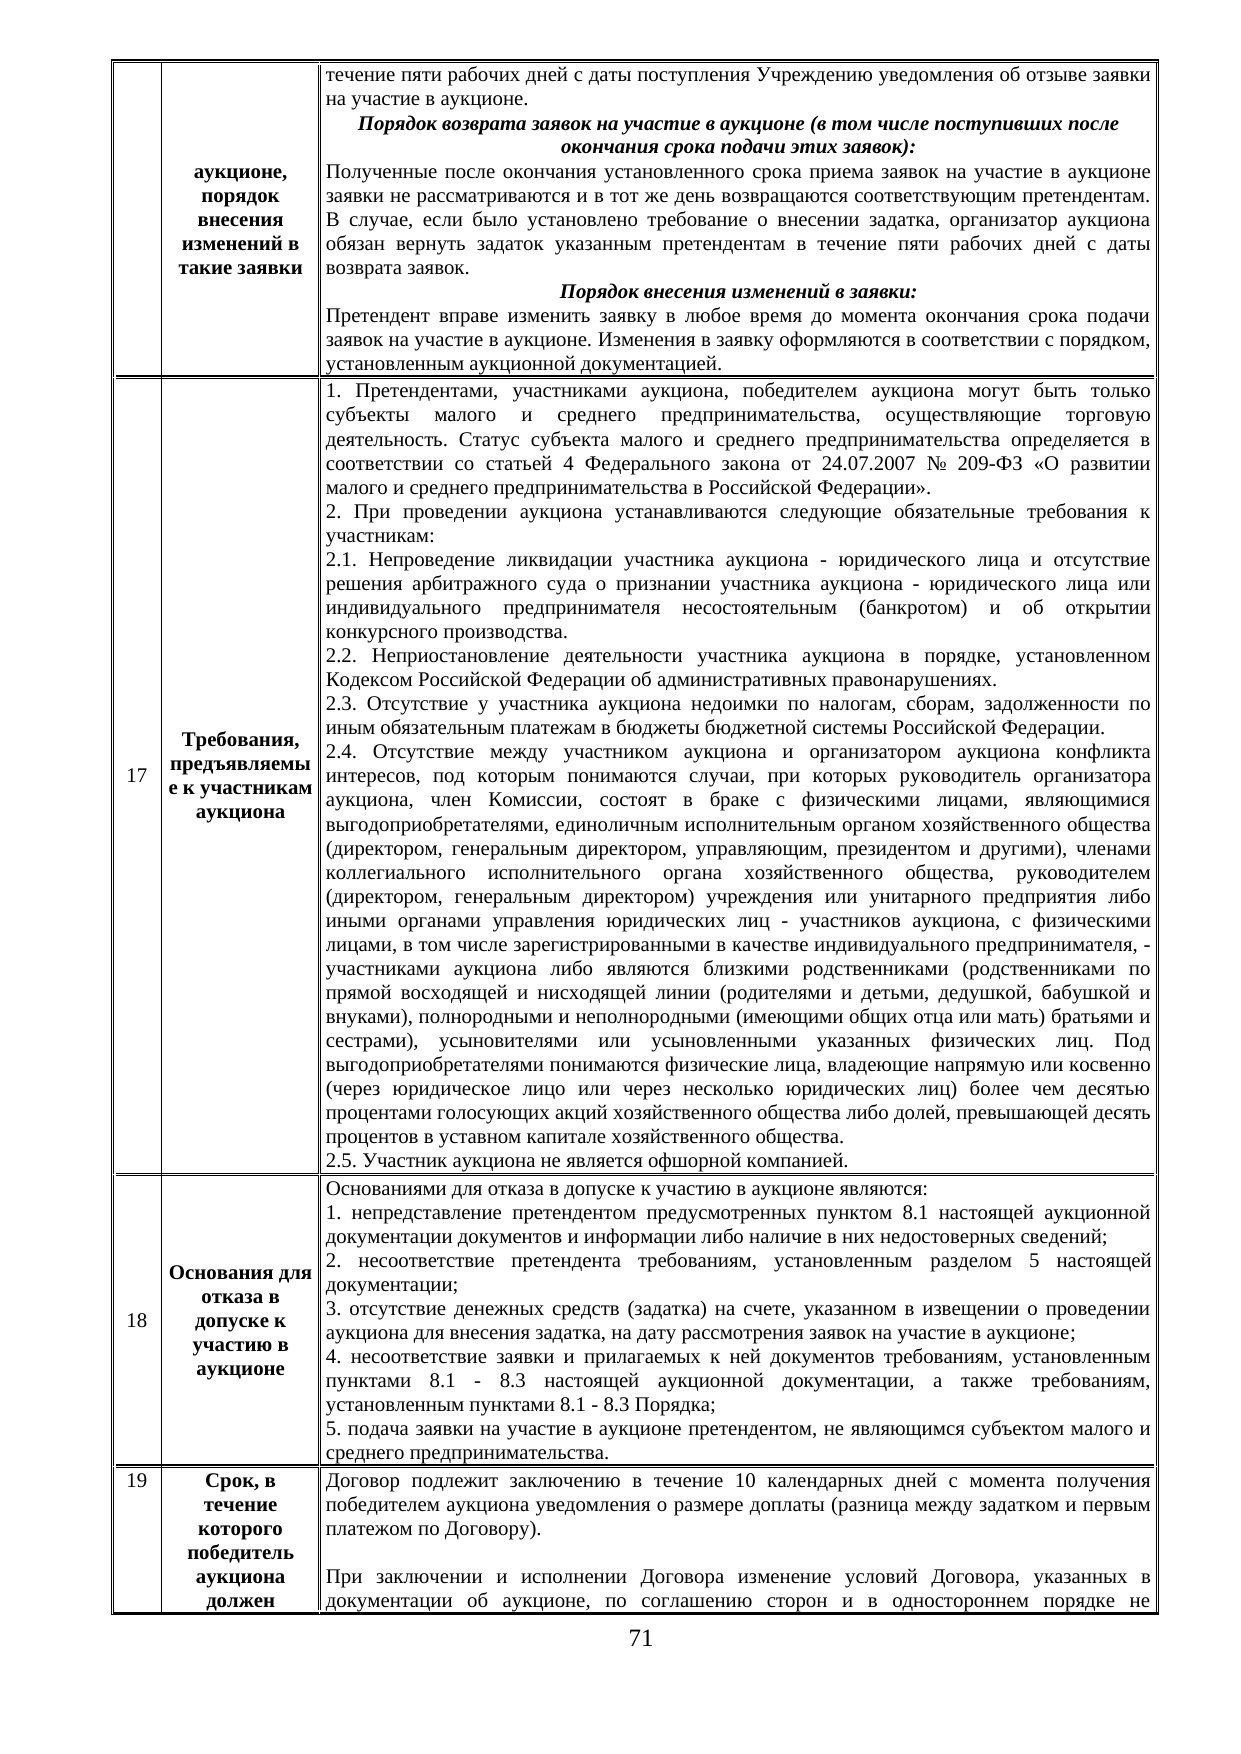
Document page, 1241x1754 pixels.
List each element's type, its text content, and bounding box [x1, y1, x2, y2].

table_cell Основания для отказа в допуске к участию в аукционе [162, 1176, 318, 1464]
table_cell 17 [114, 375, 161, 1172]
table_cell Основаниями для отказа в допуске к участию в аукционе являются: 1. непредставление претендентом предусмотренных пунктом 8.1 настоящей аукционной документации документов и информации либо наличие в них недостоверных сведений; 2. несоответствие претендента требованиям, установленным разделом 5 настоящей документации; 3. отсутствие денежных средств (задатка) на счете, указанном в извещении о проведении аукциона для внесения задатка, на дату рассмотрения заявок на участие в аукционе; 4. несоответствие заявки и прилагаемых к ней документов требованиям, установленным пунктами 8.1 - 8.3 настоящей аукционной документации, а также требованиям, установленным пунктами 8.1 - 8.3 Порядка; 5. подача заявки на участие в аукционе претендентом, не являющимся субъектом малого и среднего предпринимательства. [321, 1173, 1156, 1464]
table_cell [162, 1468, 320, 1612]
table_cell 16 [114, 63, 161, 375]
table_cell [320, 1464, 1156, 1612]
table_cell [162, 63, 320, 375]
table_cell Требования, предъявляемые к участникам аукциона [162, 379, 318, 1172]
table_cell 18 [114, 1173, 161, 1464]
table_cell 1. Претендентами, участниками аукциона, победителем аукциона могут быть только субъекты малого и среднего предпринимательства, осуществляющие торговую деятельность. Статус субъекта малого и среднего предпринимательства определяется в соответствии со статьей 4 Федерального закона от 24.07.2007 № 209-ФЗ «О развитии малого и среднего предпринимательства в Российской Федерации». 2. При проведении аукциона устанавливаются следующие обязательные требования к участникам: 2.1. Непроведение ликвидации участника аукциона - юридического лица и отсутствие решения арбитражного суда о признании участника аукциона - юридического лица или индивидуального предпринимателя несостоятельным (банкротом) и об открытии конкурсного производства. 2.2. Неприостановление деятельности участника аукциона в порядке, установленном Кодексом Российской Федерации об административных правонарушениях. 2.3. Отсутствие у участника аукциона недоимки по налогам, сборам, задолженности по иным обязательным платежам в бюджеты бюджетной системы Российской Федерации. 2.4. Отсутствие между участником аукциона и организатором аукциона конфликта интересов, под которым понимаются случаи, при которых руководитель организатора аукциона, член Комиссии, состоят в браке с физическими лицами, являющимися выгодоприобретателями, единоличным исполнительным органом хозяйственного общества (директором, генеральным директором, управляющим, президентом и другими), членами коллегиального исполнительного органа хозяйственного общества, руководителем (директором, генеральным директором) учреждения или унитарного предприятия либо иными органами управления юридических лиц - участников аукциона, с физическими лицами, в том числе зарегистрированными в качестве индивидуального предпринимателя, - участниками аукциона либо являются близкими родственниками (родственниками по прямой восходящей и нисходящей линии (родителями и детьми, дедушкой, бабушкой и внуками), полнородными и неполнородными (имеющими общих отца или мать) братьями и сестрами), усыновителями или усыновленными указанных физических лиц. Под выгодоприобретателями понимаются физические лица, владеющие напрямую или косвенно (через юридическое лицо или через несколько юридических лиц) более чем десятью процентами голосующих акций хозяйственного общества либо долей, превышающей десять процентов в уставном капитале хозяйственного общества. 2.5. Участник аукциона не является офшорной компанией. [321, 375, 1156, 1172]
table_cell 19 [114, 1464, 161, 1612]
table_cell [320, 63, 1156, 375]
